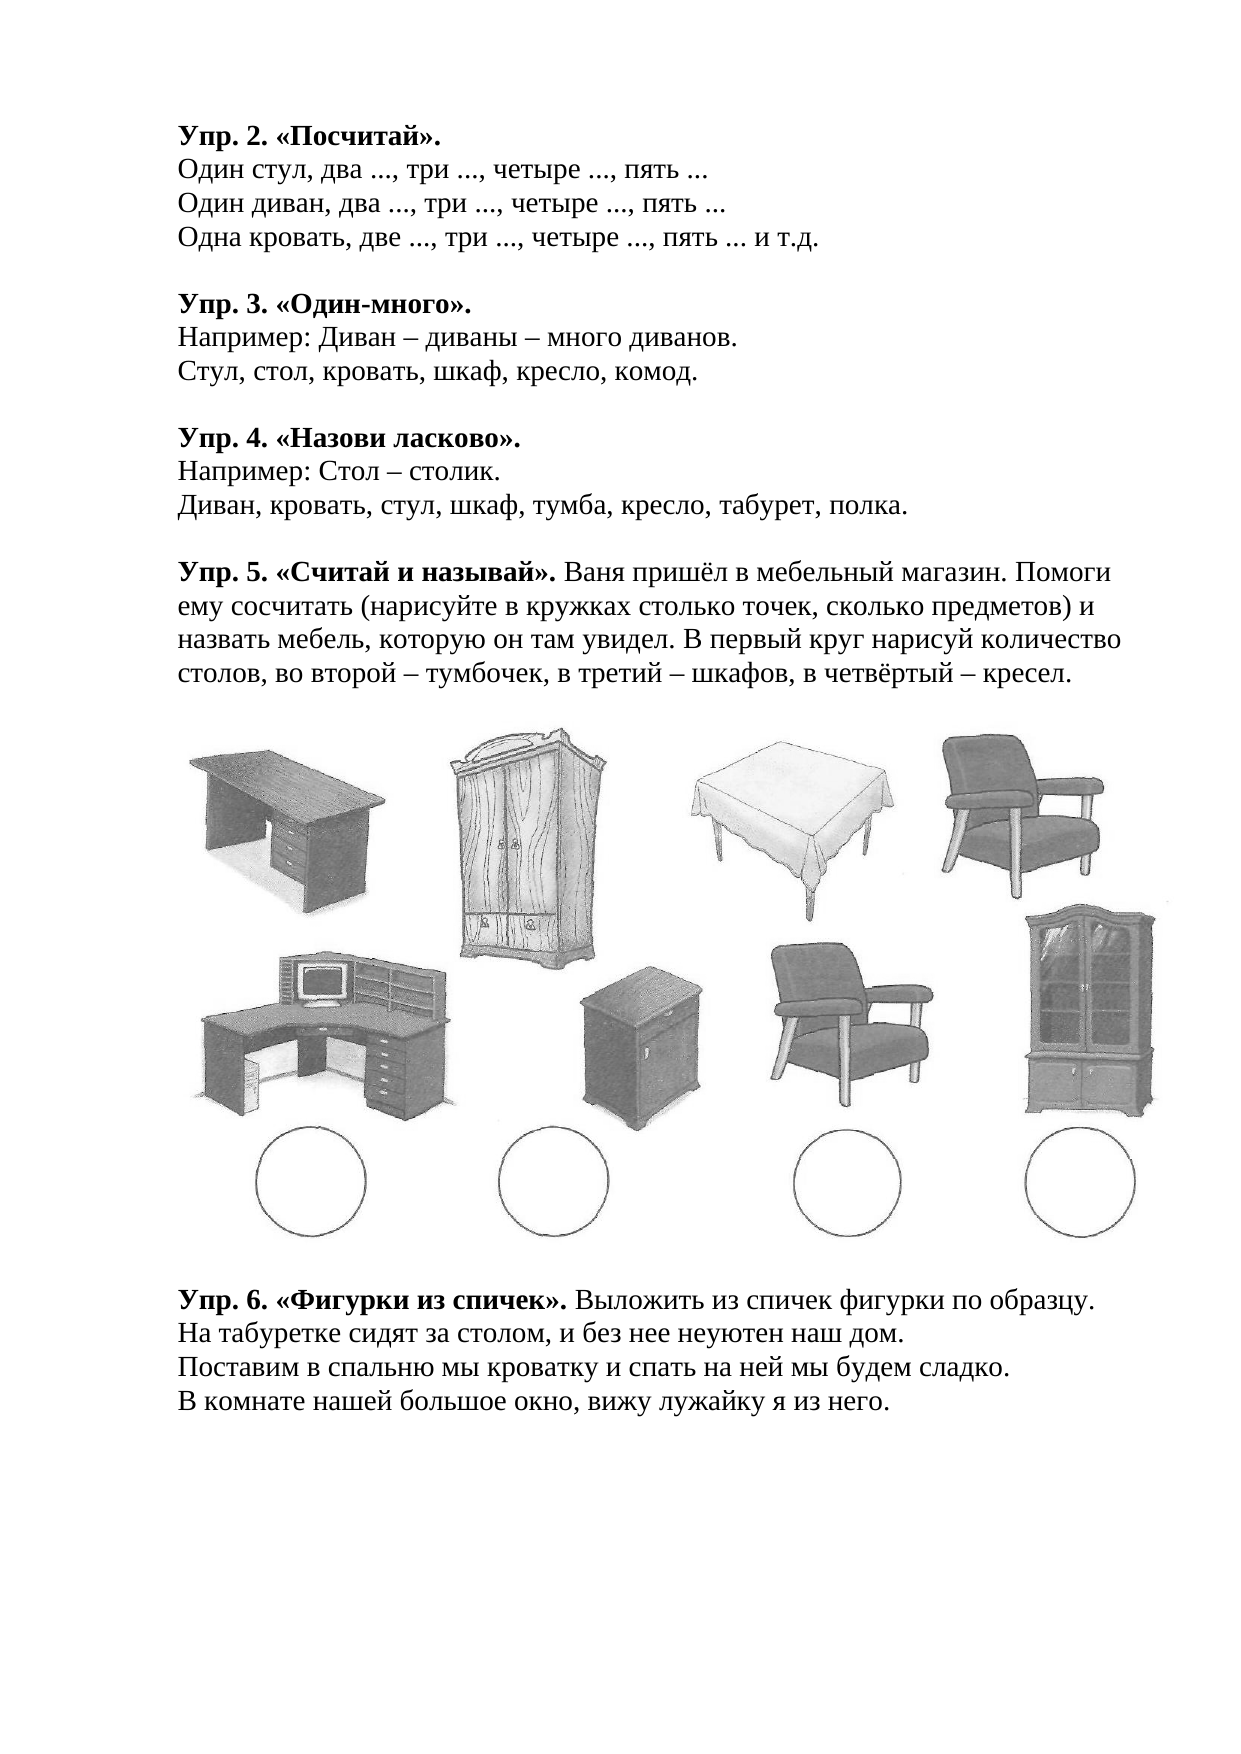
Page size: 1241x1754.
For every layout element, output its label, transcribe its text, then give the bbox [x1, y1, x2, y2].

text На табуретке сидят за столом, и без нее неуютен наш дом. [177, 1316, 1152, 1349]
text Например: Стол – столик. Диван, кровать, стул, шкаф, тумба, кресло, табурет, полка. [177, 453, 1152, 521]
text Упр. 2. «Посчитай». [177, 118, 1152, 152]
text Упр. 5. «Считай и называй». Ваня пришёл в мебельный магазин. Помоги ему сосчитать (нарисуйте в кружках столько точек, сколько предметов) и назвать мебель, которую он там увидел. В первый круг нарисуй количество столов, во второй – тумбочек, в третий – шкафов, в четвёртый – кресел. [177, 554, 1152, 688]
text Упр. 6. «Фигурки из спичек». Выложить из спичек фигурки по образцу. [177, 1282, 1152, 1316]
text Упр. 3. «Один-много». [177, 286, 1152, 319]
text Упр. 4. «Назови ласково». [177, 420, 1152, 453]
text Один стул, два ..., три ..., четыре ..., пять ... Один диван, два ..., три ..., четыре ..., пять ... Одна кровать, две ..., три ..., четыре ..., пять ... и т.д. [177, 152, 1152, 252]
text Стул, стол, кровать, шкаф, кресло, комод. [177, 353, 1152, 386]
text В комнате нашей большое окно, вижу лужайку я из него. [177, 1383, 1152, 1416]
text Например: Диван – диваны – много диванов. [177, 319, 1152, 353]
text Поставим в спальню мы кроватку и спать на ней мы будем сладко. [177, 1349, 1152, 1383]
